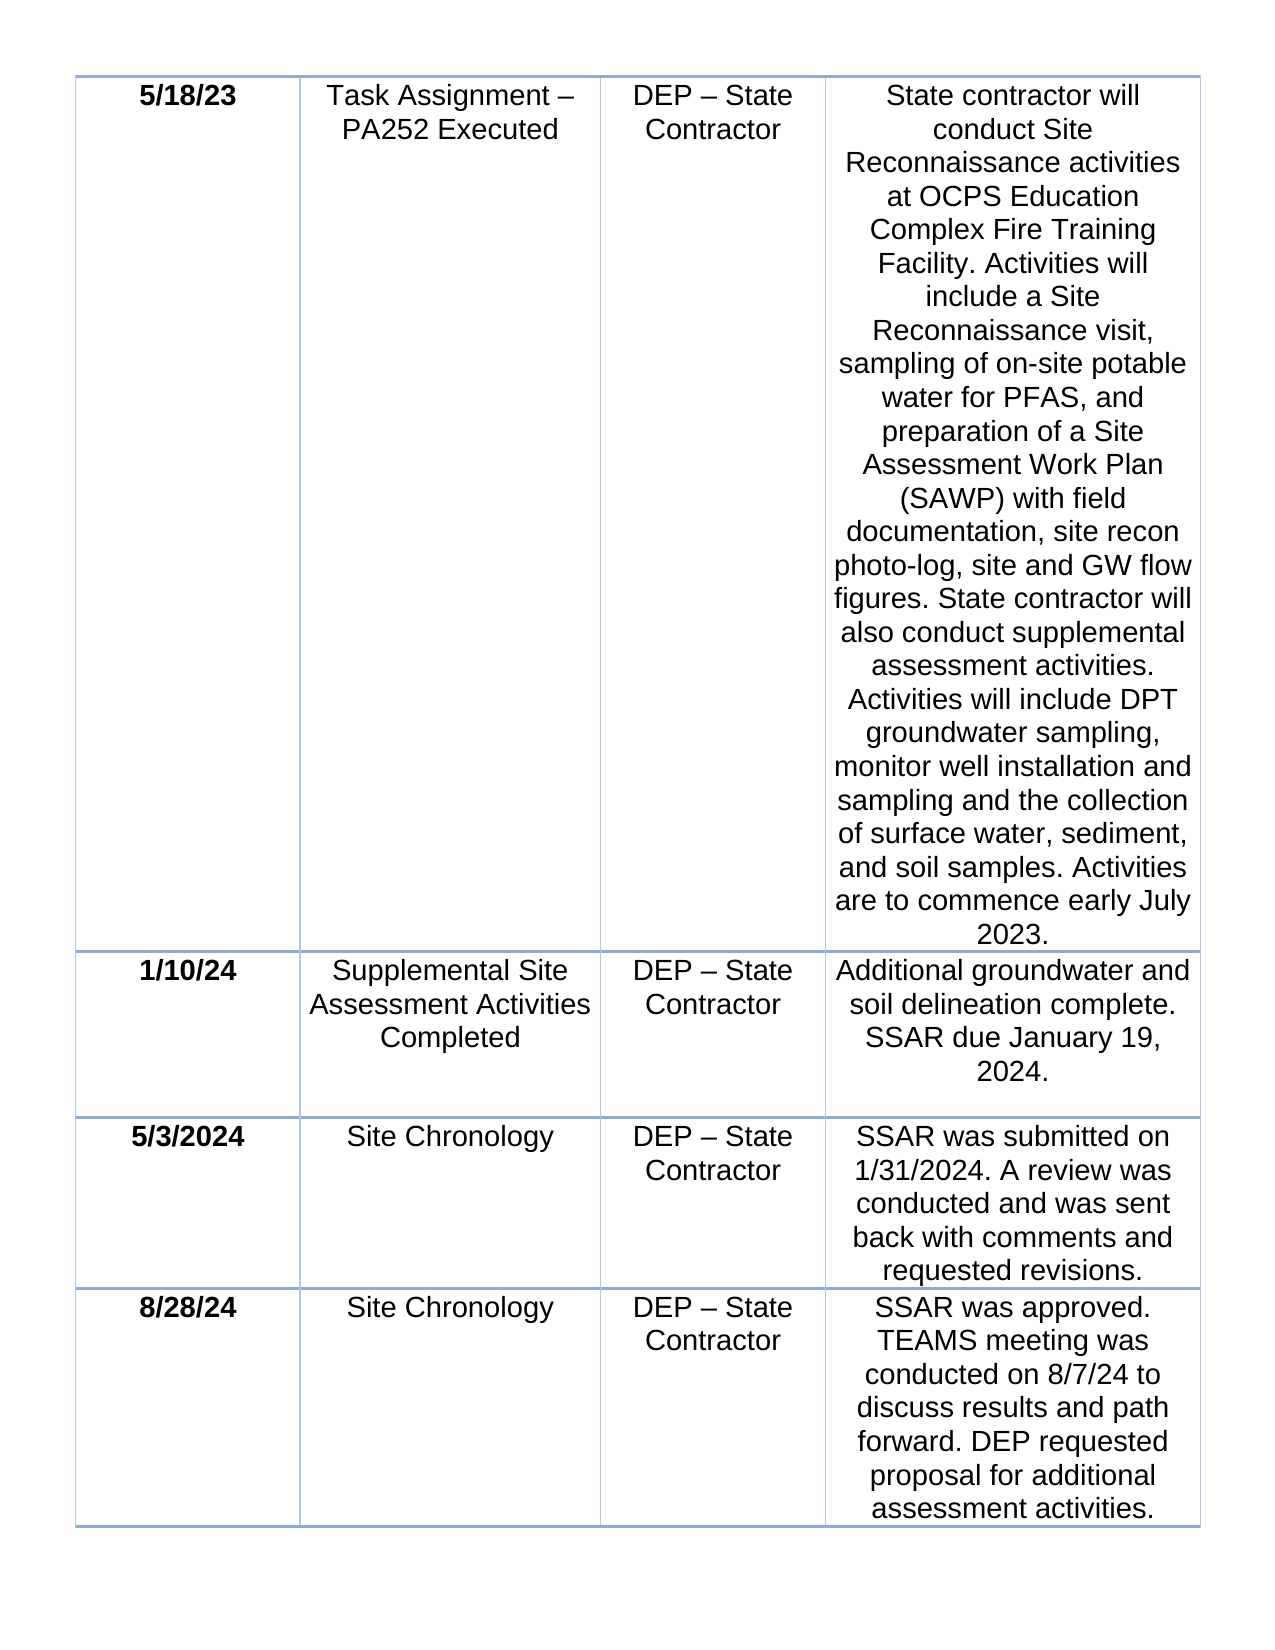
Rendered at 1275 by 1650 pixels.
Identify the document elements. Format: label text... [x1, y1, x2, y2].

table_cell Site Chronology [301, 1290, 600, 1524]
table_cell 8/28/24 [76, 1290, 299, 1524]
table_cell Supplemental Site Assessment Activities Completed [301, 953, 600, 1116]
table_cell DEP – State Contractor [601, 78, 825, 950]
table_cell State contractor will conduct Site Reconnaissance activities at OCPS Education Complex Fire Training Facility. Activities will include a Site Reconnaissance visit, sampling of on-site potable water for PFAS, and preparation of a Site Assessment Work Plan (SAWP) with field documentation, site recon photo-log, site and GW flow figures. State contractor will also conduct supplemental assessment activities. Activities will include DPT groundwater sampling, monitor well installation and sampling and the collection of surface water, sediment, and soil samples. Activities are to commence early July 2023. [826, 78, 1200, 950]
table_cell SSAR was approved. TEAMS meeting was conducted on 8/7/24 to discuss results and path forward. DEP requested proposal for additional assessment activities. [826, 1290, 1200, 1524]
table_cell Task Assignment – PA252 Executed [301, 78, 600, 950]
table_cell DEP – State Contractor [601, 1119, 825, 1287]
table_cell 5/3/2024 [76, 1119, 299, 1287]
table_cell Additional groundwater and soil delineation complete. SSAR due January 19, 2024. [826, 953, 1200, 1116]
table_cell 5/18/23 [76, 78, 299, 950]
table_cell Site Chronology [301, 1119, 600, 1287]
table_cell 1/10/24 [76, 953, 299, 1116]
table_cell SSAR was submitted on 1/31/2024. A review was conducted and was sent back with comments and requested revisions. [826, 1119, 1200, 1287]
table_cell DEP – State Contractor [601, 953, 825, 1116]
table_cell DEP – State Contractor [601, 1290, 825, 1524]
